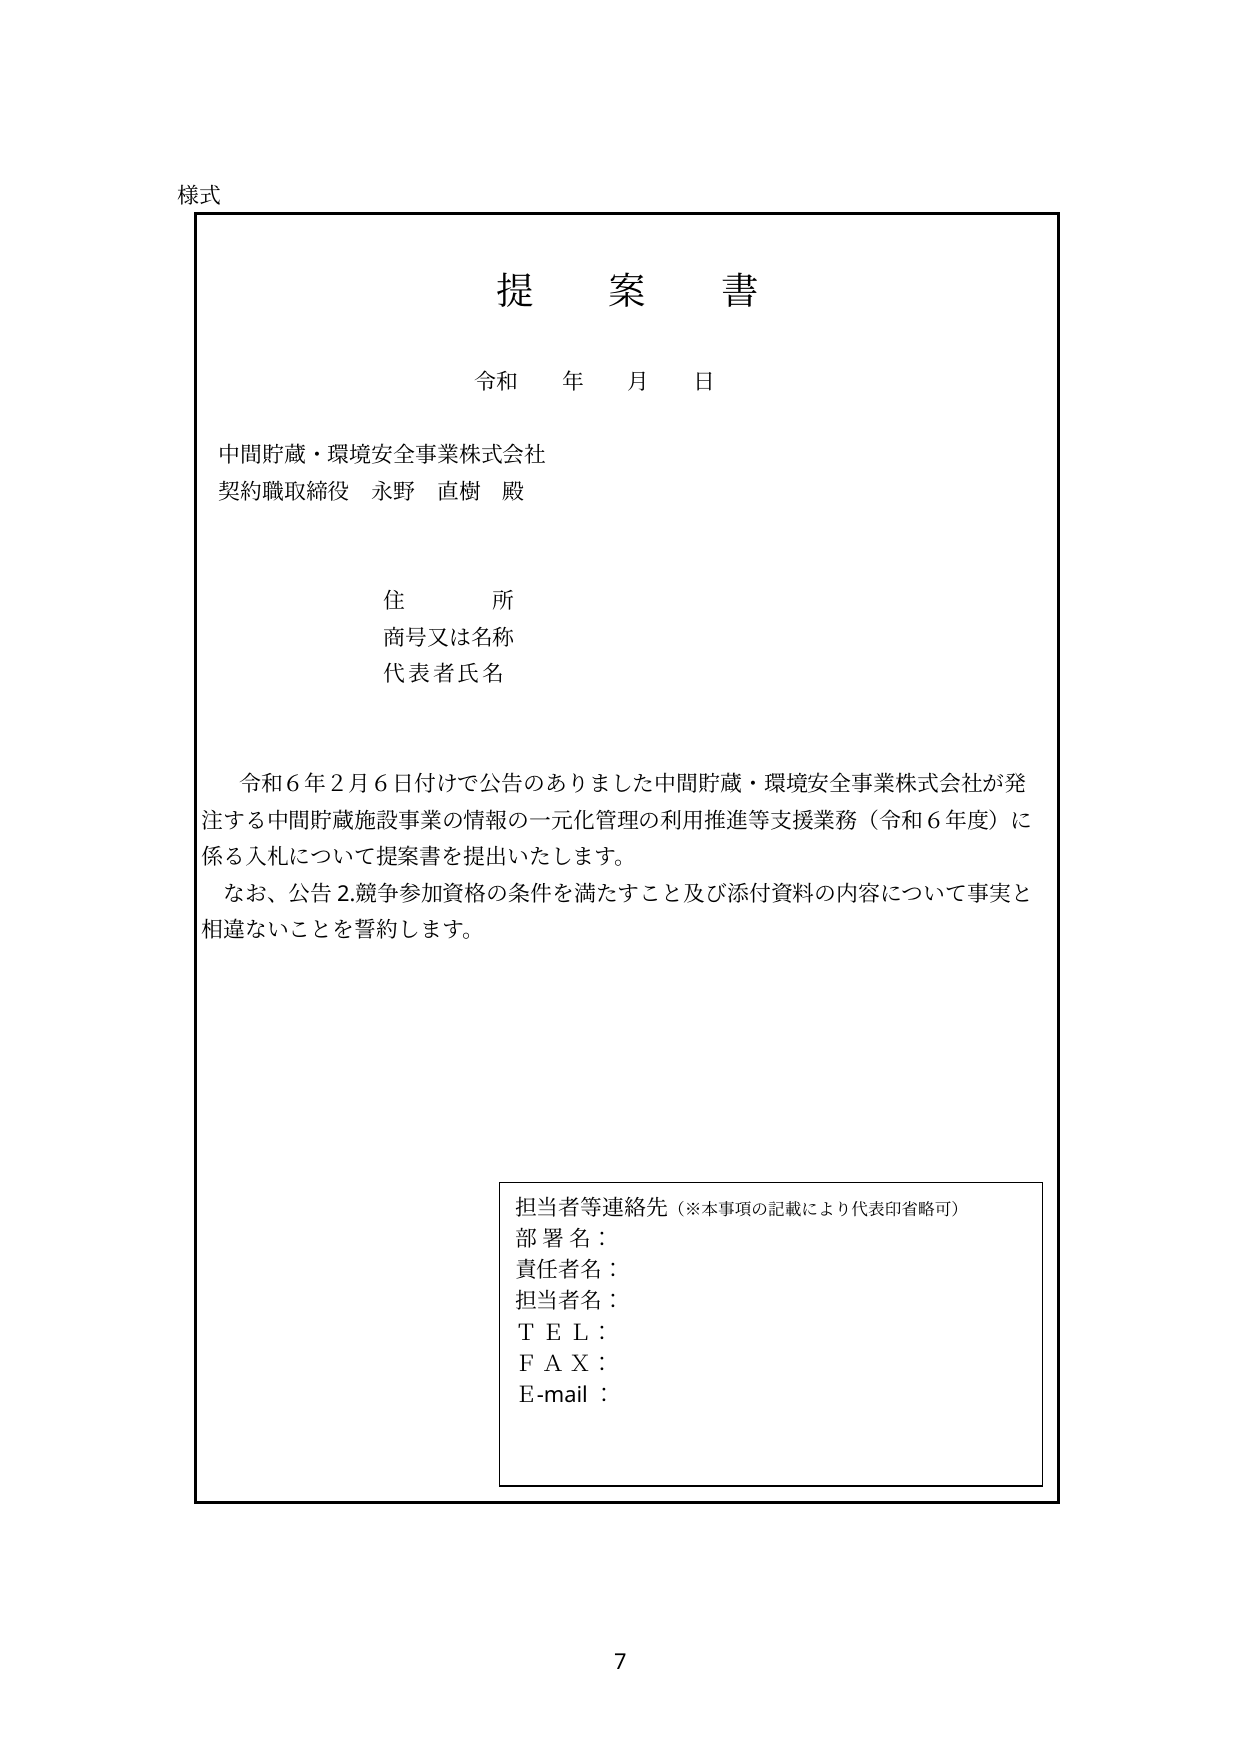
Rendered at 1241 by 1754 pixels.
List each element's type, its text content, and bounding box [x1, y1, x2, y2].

table_header 提 案 書 令和 年 月 日 中間貯蔵・環境安全事業株式会社 契約職取締役 永野 直樹 殿 住 所 商号又は名称 代表者氏名 令和６年２月６日付けで公告のありました中間貯蔵・環境安全事業株式会社が発 注する中間貯蔵施設事業の情報の一元化管理の利用推進等支援業務（令和６年度）に係る入札について提案書を提出いたします。 なお、公告2.競争参加資格の条件を満たすこと及び添付資料の内容について事実と相違ないことを誓約します。 [197, 215, 1057, 1501]
text 様式 [177, 176, 1063, 212]
